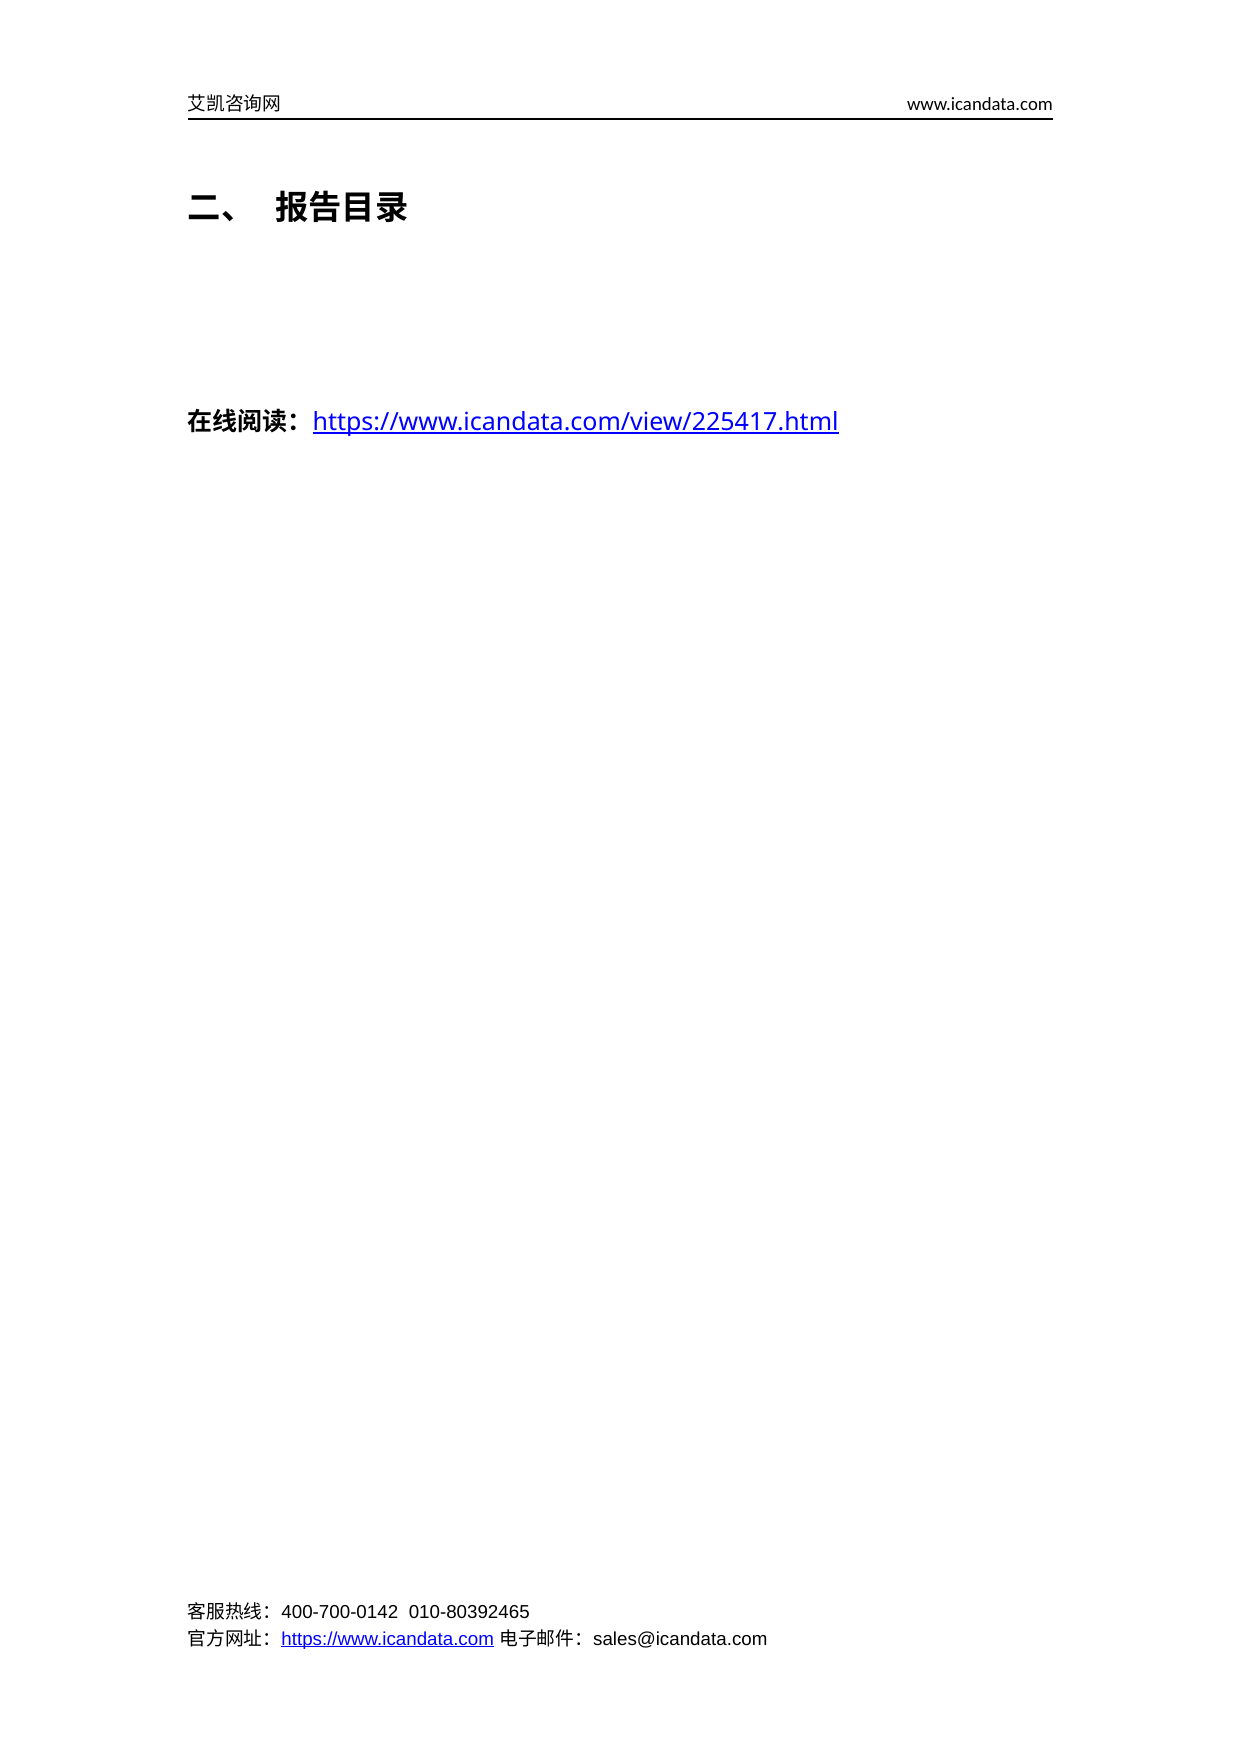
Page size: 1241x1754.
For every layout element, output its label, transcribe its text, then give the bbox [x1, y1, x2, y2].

subtitle 报告目录 [187, 172, 1053, 237]
text 在线阅读：https://www.icandata.com/view/225417.html [187, 387, 1053, 452]
